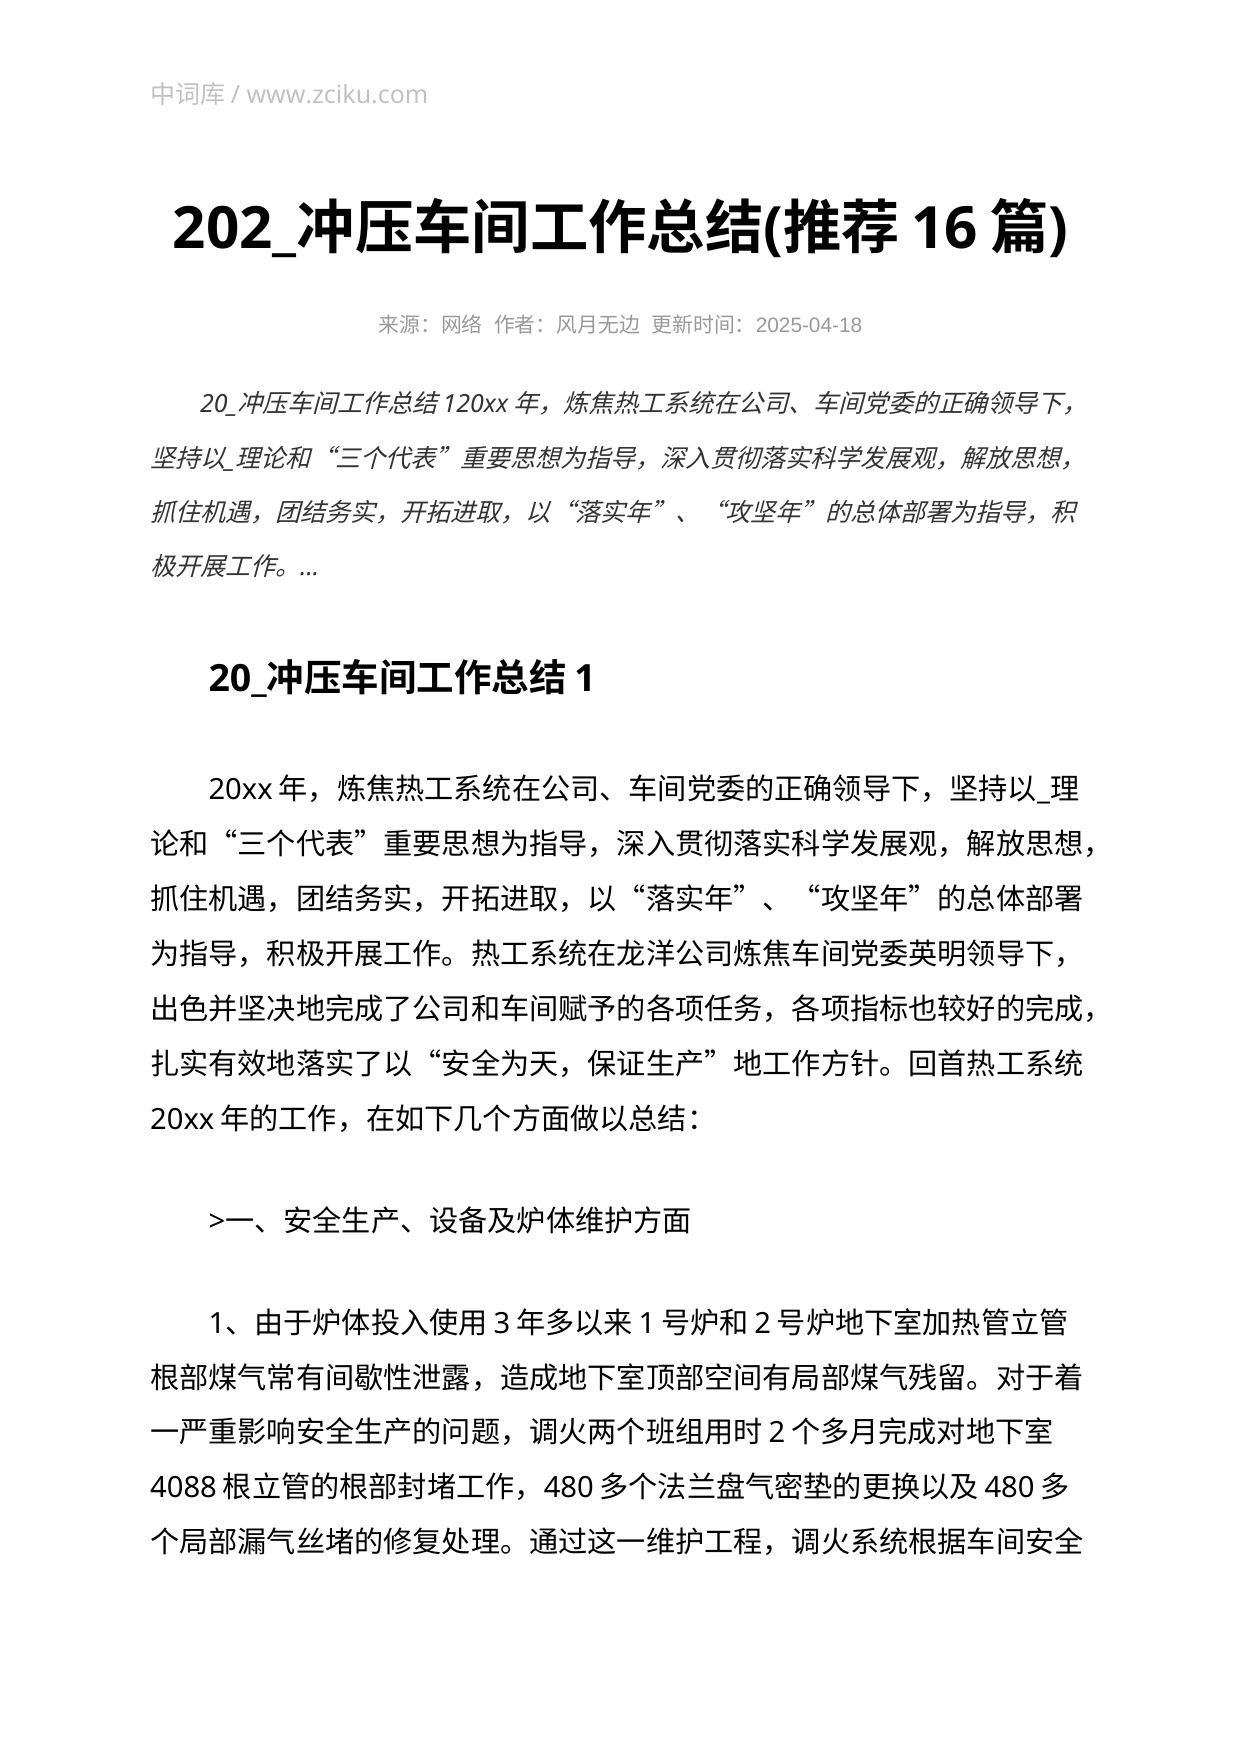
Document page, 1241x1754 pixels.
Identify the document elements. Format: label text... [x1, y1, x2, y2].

text 来源：网络 作者：风月无边 更新时间：2025-04-18 [150, 313, 1090, 337]
text 20xx年，炼焦热工系统在公司、车间党委的正确领导下，坚持以_理论和“三个代表”重要思想为指导，深入贯彻落实科学发展观，解放思想，抓住机遇，团结务实，开拓进取，以“落实年”、“攻坚年”的总体部署为指导，积极开展工作。热工系统在龙洋公司炼焦车间党委英明领导下，出色并坚决地完成了公司和车间赋予的各项任务，各项指标也较好的完成，扎实有效地落实了以“安全为天，保证生产”地工作方针。回首热工系统20xx年的工作，在如下几个方面做以总结： [150, 766, 1090, 1138]
text 20_冲压车间工作总结120xx年，炼焦热工系统在公司、车间党委的正确领导下，坚持以_理论和“三个代表”重要思想为指导，深入贯彻落实科学发展观，解放思想，抓住机遇，团结务实，开拓进取，以“落实年”、“攻坚年”的总体部署为指导，积极开展工作。... [150, 384, 1090, 583]
subtitle 202_冲压车间工作总结(推荐16篇) [150, 181, 1090, 266]
text 20_冲压车间工作总结1 [150, 648, 1090, 703]
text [150, 1299, 1090, 1561]
text >一、安全生产、设备及炉体维护方面 [150, 1197, 1090, 1239]
